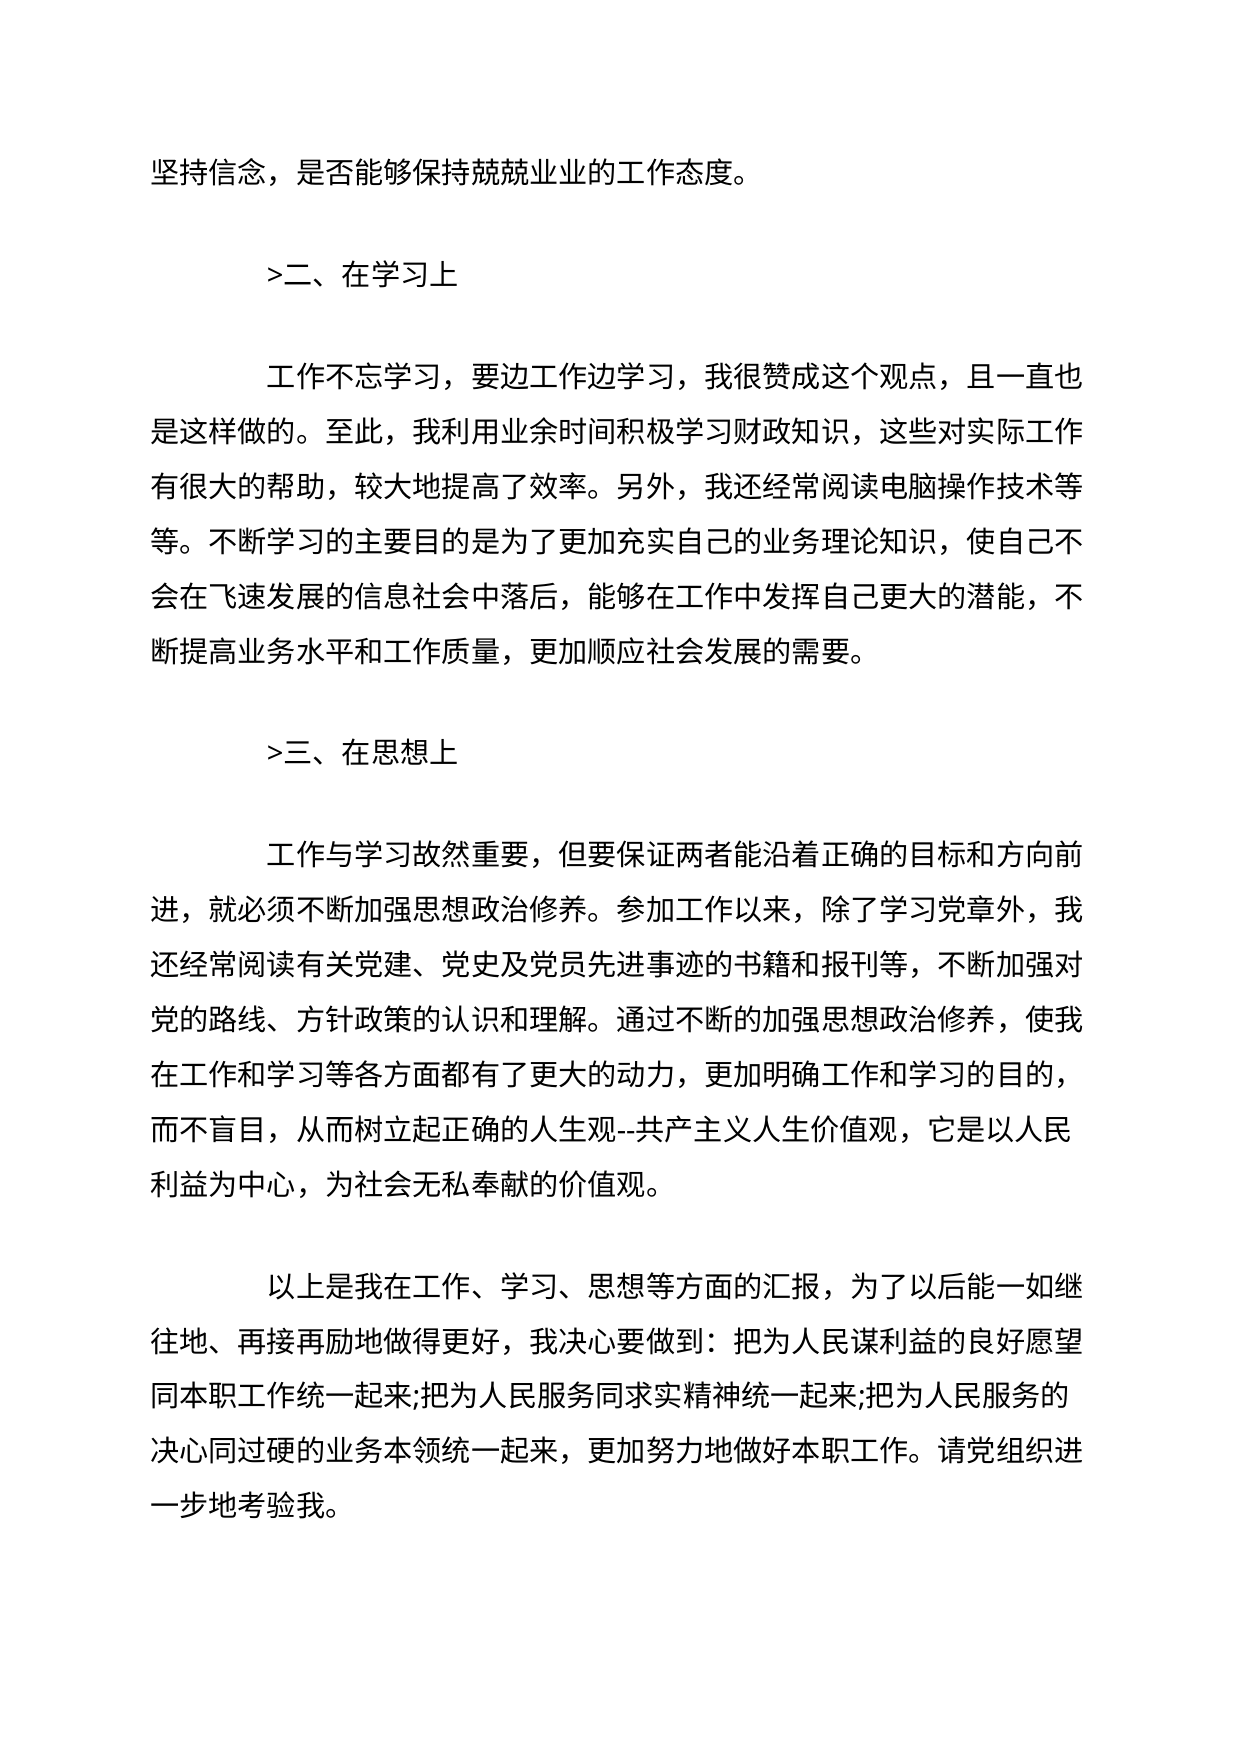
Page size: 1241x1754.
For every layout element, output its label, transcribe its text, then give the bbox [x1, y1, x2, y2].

text >二、在学习上 [150, 252, 1090, 294]
text >三、在思想上 [150, 730, 1090, 772]
text 以上是我在工作、学习、思想等方面的汇报，为了以后能一如继往地、再接再励地做得更好，我决心要做到：把为人民谋利益的良好愿望同本职工作统一起来;把为人民服务同求实精神统一起来;把为人民服务的决心同过硬的业务本领统一起来，更加努力地做好本职工作。请党组织进一步地考验我。 [150, 1263, 1090, 1525]
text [150, 150, 1090, 192]
text 工作与学习故然重要，但要保证两者能沿着正确的目标和方向前进，就必须不断加强思想政治修养。参加工作以来，除了学习党章外，我还经常阅读有关党建、党史及党员先进事迹的书籍和报刊等，不断加强对党的路线、方针政策的认识和理解。通过不断的加强思想政治修养，使我在工作和学习等各方面都有了更大的动力，更加明确工作和学习的目的，而不盲目，从而树立起正确的人生观--共产主义人生价值观，它是以人民利益为中心，为社会无私奉献的价值观。 [150, 832, 1090, 1204]
text 工作不忘学习，要边工作边学习，我很赞成这个观点，且一直也是这样做的。至此，我利用业余时间积极学习财政知识，这些对实际工作有很大的帮助，较大地提高了效率。另外，我还经常阅读电脑操作技术等等。不断学习的主要目的是为了更加充实自己的业务理论知识，使自己不会在飞速发展的信息社会中落后，能够在工作中发挥自己更大的潜能，不断提高业务水平和工作质量，更加顺应社会发展的需要。 [150, 354, 1090, 671]
